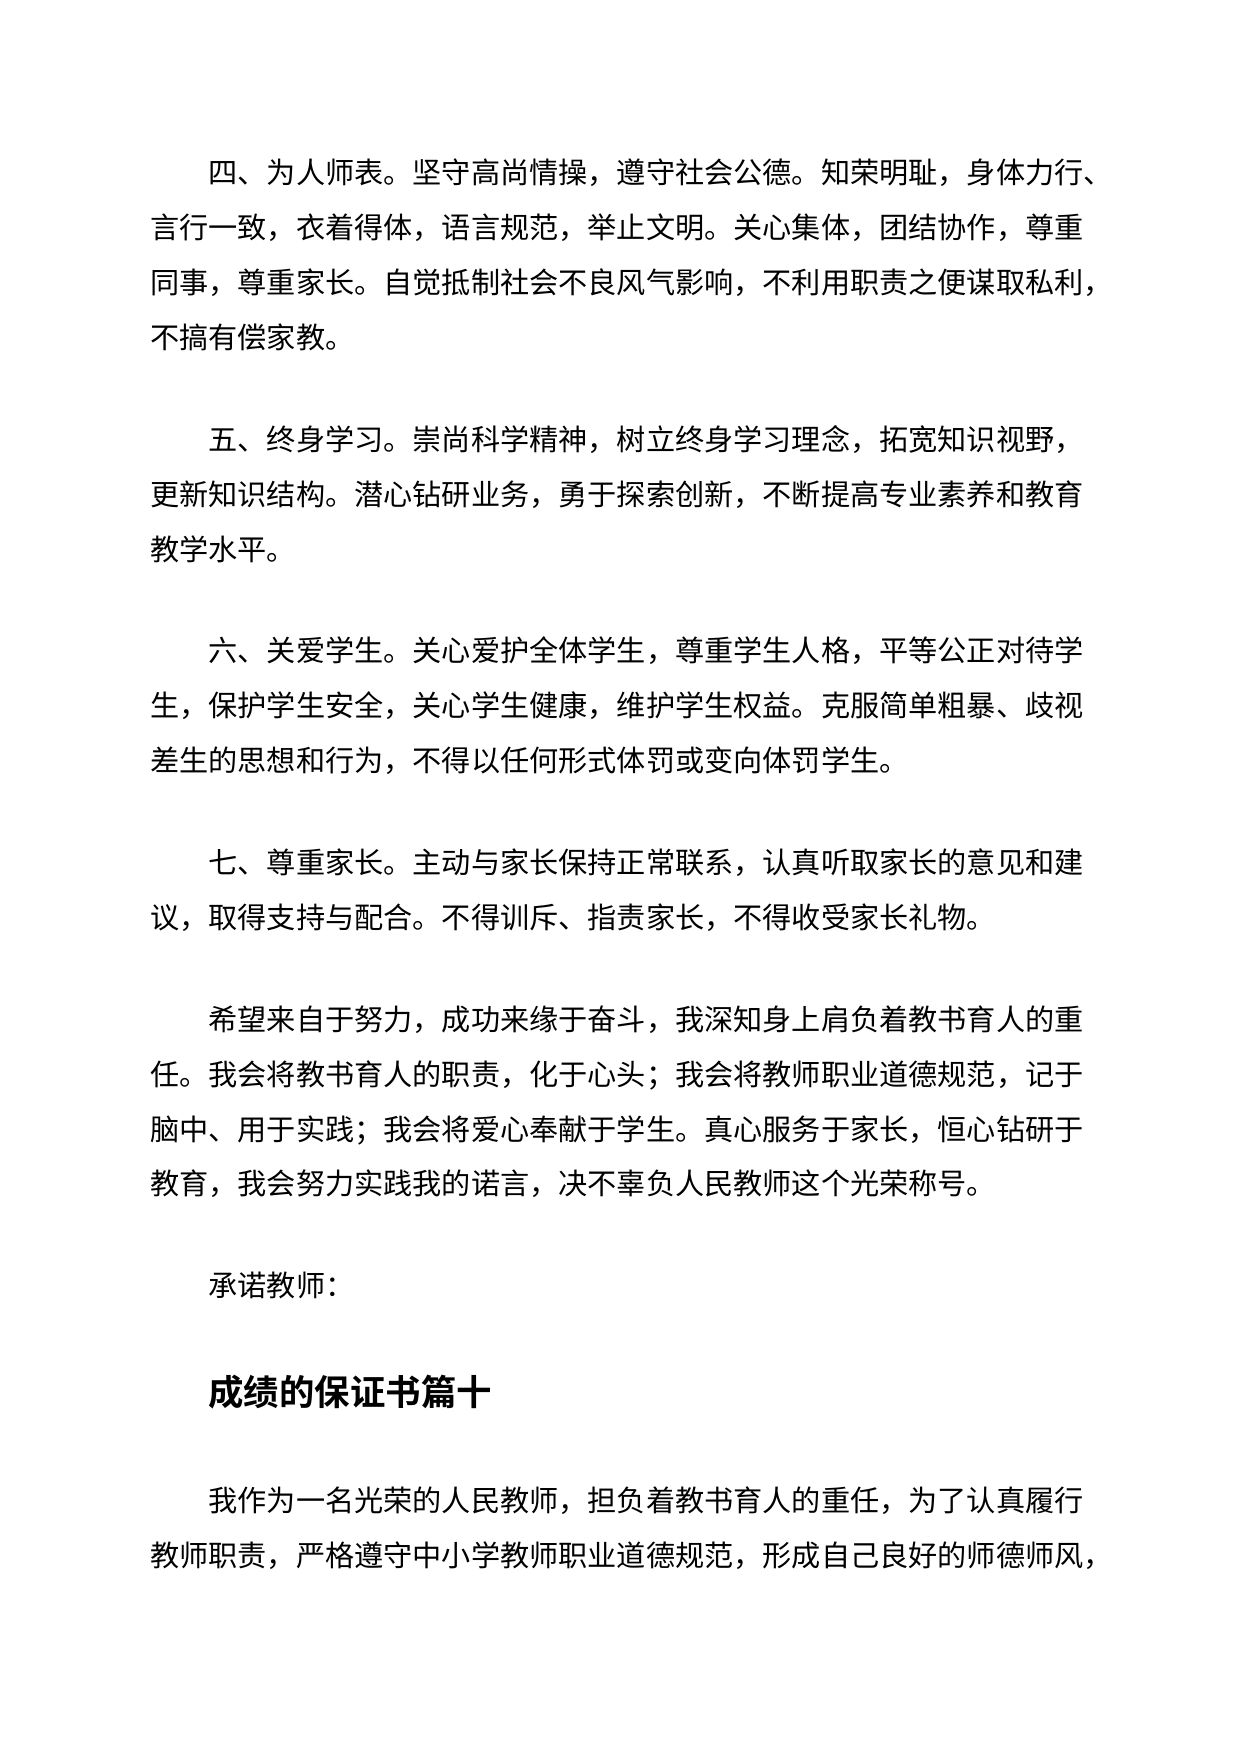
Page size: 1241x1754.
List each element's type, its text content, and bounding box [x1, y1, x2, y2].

text 五、终身学习。崇尚科学精神，树立终身学习理念，拓宽知识视野，更新知识结构。潜心钻研业务，勇于探索创新，不断提高专业素养和教育教学水平。 [150, 416, 1090, 568]
text 四、为人师表。坚守高尚情操，遵守社会公德。知荣明耻，身体力行、言行一致，衣着得体，语言规范，举止文明。关心集体，团结协作，尊重同事，尊重家长。自觉抵制社会不良风气影响，不利用职责之便谋取私利，不搞有偿家教。 [150, 150, 1090, 357]
text 成绩的保证书篇十 [150, 1364, 1090, 1416]
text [150, 1478, 1090, 1575]
text 希望来自于努力，成功来缘于奋斗，我深知身上肩负着教书育人的重任。我会将教书育人的职责，化于心头；我会将教师职业道德规范，记于脑中、用于实践；我会将爱心奉献于学生。真心服务于家长，恒心钻研于教育，我会努力实践我的诺言，决不辜负人民教师这个光荣称号。 [150, 996, 1090, 1203]
text 七、尊重家长。主动与家长保持正常联系，认真听取家长的意见和建议，取得支持与配合。不得训斥、指责家长，不得收受家长礼物。 [150, 839, 1090, 937]
text 承诺教师： [150, 1263, 1090, 1305]
text 六、关爱学生。关心爱护全体学生，尊重学生人格，平等公正对待学生，保护学生安全，关心学生健康，维护学生权益。克服简单粗暴、歧视差生的思想和行为，不得以任何形式体罚或变向体罚学生。 [150, 628, 1090, 780]
